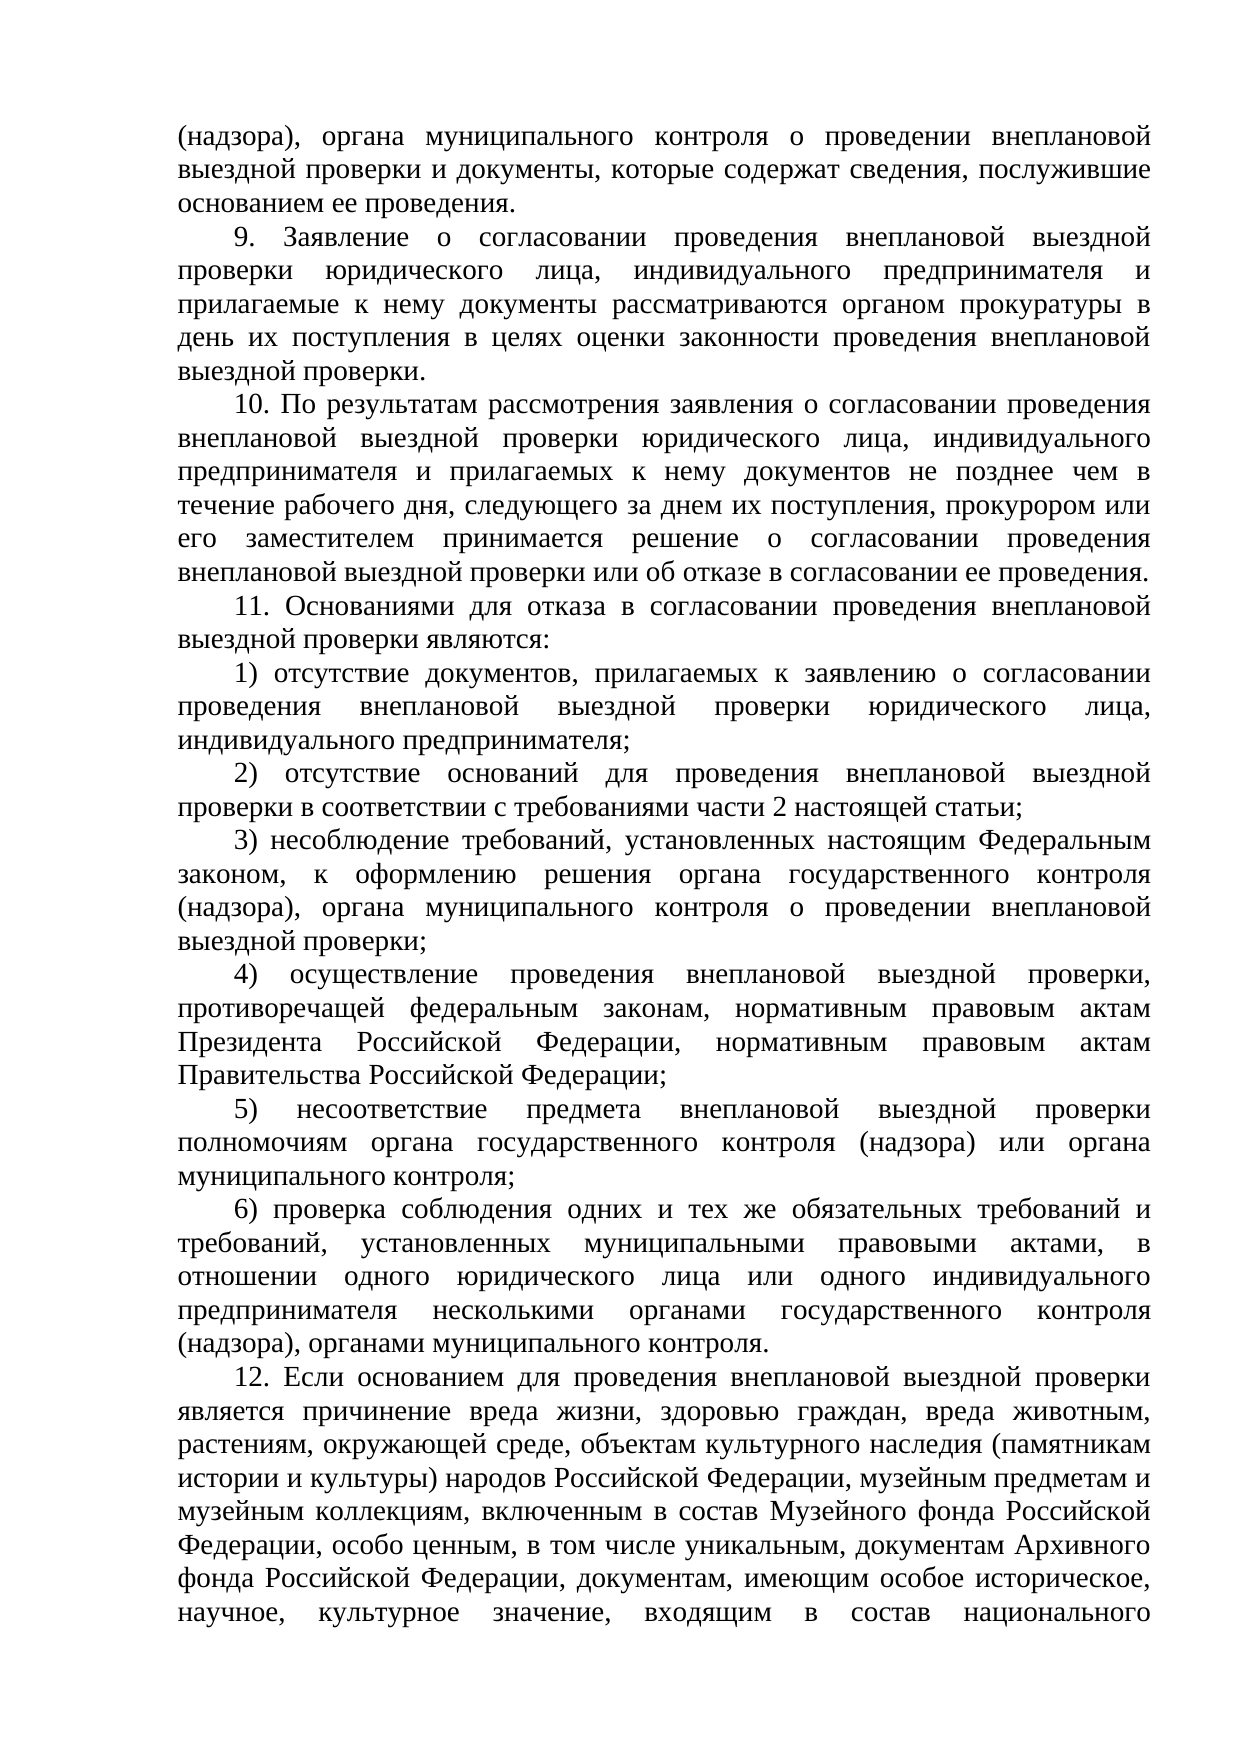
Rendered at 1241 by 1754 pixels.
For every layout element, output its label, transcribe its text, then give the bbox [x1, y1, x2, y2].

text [177, 118, 1152, 219]
text 5) несоответствие предмета внеплановой выездной проверки полномочиям органа государственного контроля (надзора) или органа муниципального контроля; [177, 1091, 1152, 1191]
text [177, 1359, 1152, 1627]
text 6) проверка соблюдения одних и тех же обязательных требований и требований, установленных муниципальными правовыми актами, в отношении одного юридического лица или одного индивидуального предпринимателя несколькими органами государственного контроля (надзора), органами муниципального контроля. [177, 1191, 1152, 1359]
text 1) отсутствие документов, прилагаемых к заявлению о согласовании проведения внеплановой выездной проверки юридического лица, индивидуального предпринимателя; [177, 655, 1152, 755]
text 9. Заявление о согласовании проведения внеплановой выездной проверки юридического лица, индивидуального предпринимателя и прилагаемые к нему документы рассматриваются органом прокуратуры в день их поступления в целях оценки законности проведения внеплановой выездной проверки. [177, 219, 1152, 386]
text 3) несоблюдение требований, установленных настоящим Федеральным законом, к оформлению решения органа государственного контроля (надзора), органа муниципального контроля о проведении внеплановой выездной проверки; [177, 822, 1152, 957]
text 4) осуществление проведения внеплановой выездной проверки, противоречащей федеральным законам, нормативным правовым актам Президента Российской Федерации, нормативным правовым актам Правительства Российской Федерации; [177, 957, 1152, 1091]
text 11. Основаниями для отказа в согласовании проведения внеплановой выездной проверки являются: [177, 588, 1152, 655]
text 2) отсутствие оснований для проведения внеплановой выездной проверки в соответствии с требованиями части 2 настоящей статьи; [177, 755, 1152, 822]
text 10. По результатам рассмотрения заявления о согласовании проведения внеплановой выездной проверки юридического лица, индивидуального предпринимателя и прилагаемых к нему документов не позднее чем в течение рабочего дня, следующего за днем их поступления, прокурором или его заместителем принимается решение о согласовании проведения внеплановой выездной проверки или об отказе в согласовании ее проведения. [177, 386, 1152, 588]
